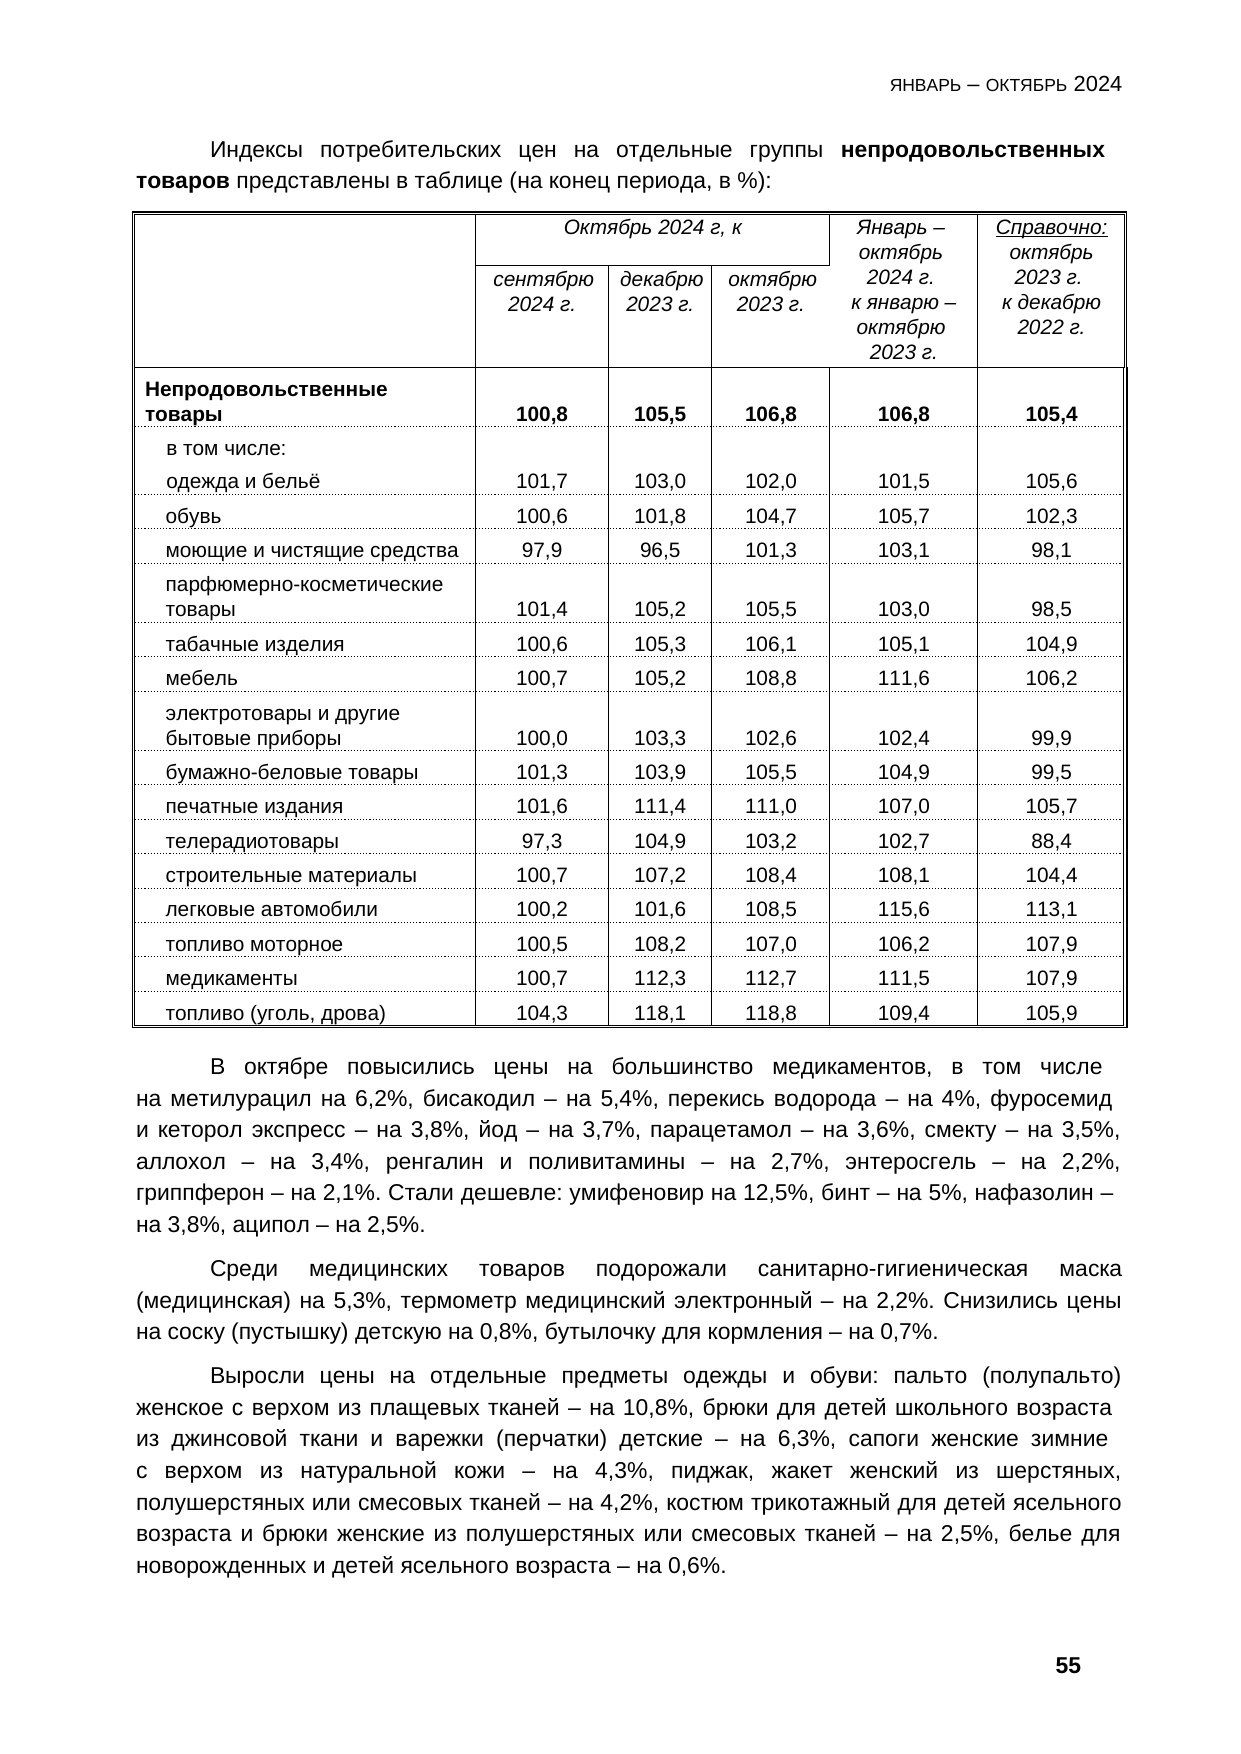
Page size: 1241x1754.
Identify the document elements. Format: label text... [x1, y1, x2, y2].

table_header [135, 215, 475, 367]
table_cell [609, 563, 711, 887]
text Среди медицинских товаров подорожали санитарно-гигиеническая маска (медицинская) на 5,3%, термометр медицинский электронный – на 2,2%. Снизились цены на соску (пустышку) детскую на 0,8%, бутылочку для кормления – на 0,7%. [136, 1255, 1122, 1344]
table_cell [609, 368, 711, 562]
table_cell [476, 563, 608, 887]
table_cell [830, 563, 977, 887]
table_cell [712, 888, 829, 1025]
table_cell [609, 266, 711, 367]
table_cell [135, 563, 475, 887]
text В октябре повысились цены на большинство медикаментов, в том числе на метилурацил на 6,2%, бисакодил – на 5,4%, перекись водорода – на 4%, фуросемид и кеторол экспресс – на 3,8%, йод – на 3,7%, парацетамол – на 3,6%, смекту – на 3,5%, аллохол – на 3,4%, ренгалин и поливитамины – на 2,7%, энтеросгель – на 2,2%, гриппферон – на 2,1%. Стали дешевле: умифеновир на 12,5%, бинт – на 5%, нафазолин – на 3,8%, аципол – на 2,5%. [136, 1053, 1122, 1237]
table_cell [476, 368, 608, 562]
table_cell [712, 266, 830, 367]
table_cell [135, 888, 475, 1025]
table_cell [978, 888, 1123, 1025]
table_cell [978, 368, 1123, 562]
text Выросли цены на отдельные предметы одежды и обуви: пальто (полупальто) женское с верхом из плащевых тканей – на 10,8%, брюки для детей школьного возраста из джинсовой ткани и варежки (перчатки) детские – на 6,3%, сапоги женские зимние с верхом из натуральной кожи – на 4,3%, пиджак, жакет женский из шерстяных, полушерстяных или смесовых тканей – на 4,2%, костюм трикотажный для детей ясельного возраста и брюки женские из полушерстяных или смесовых тканей – на 2,5%, белье для новорожденных и детей ясельного возраста – на 0,6%. [136, 1362, 1122, 1578]
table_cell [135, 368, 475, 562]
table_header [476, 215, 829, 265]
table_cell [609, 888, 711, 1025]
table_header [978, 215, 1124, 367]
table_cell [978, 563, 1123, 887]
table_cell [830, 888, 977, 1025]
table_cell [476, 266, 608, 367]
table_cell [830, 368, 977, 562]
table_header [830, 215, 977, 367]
text Индексы потребительских цен на отдельные группы непродовольственных товаров представлены в таблице (на конец периода, в %): [136, 136, 1122, 194]
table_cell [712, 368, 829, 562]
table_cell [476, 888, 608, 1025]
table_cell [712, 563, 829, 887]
